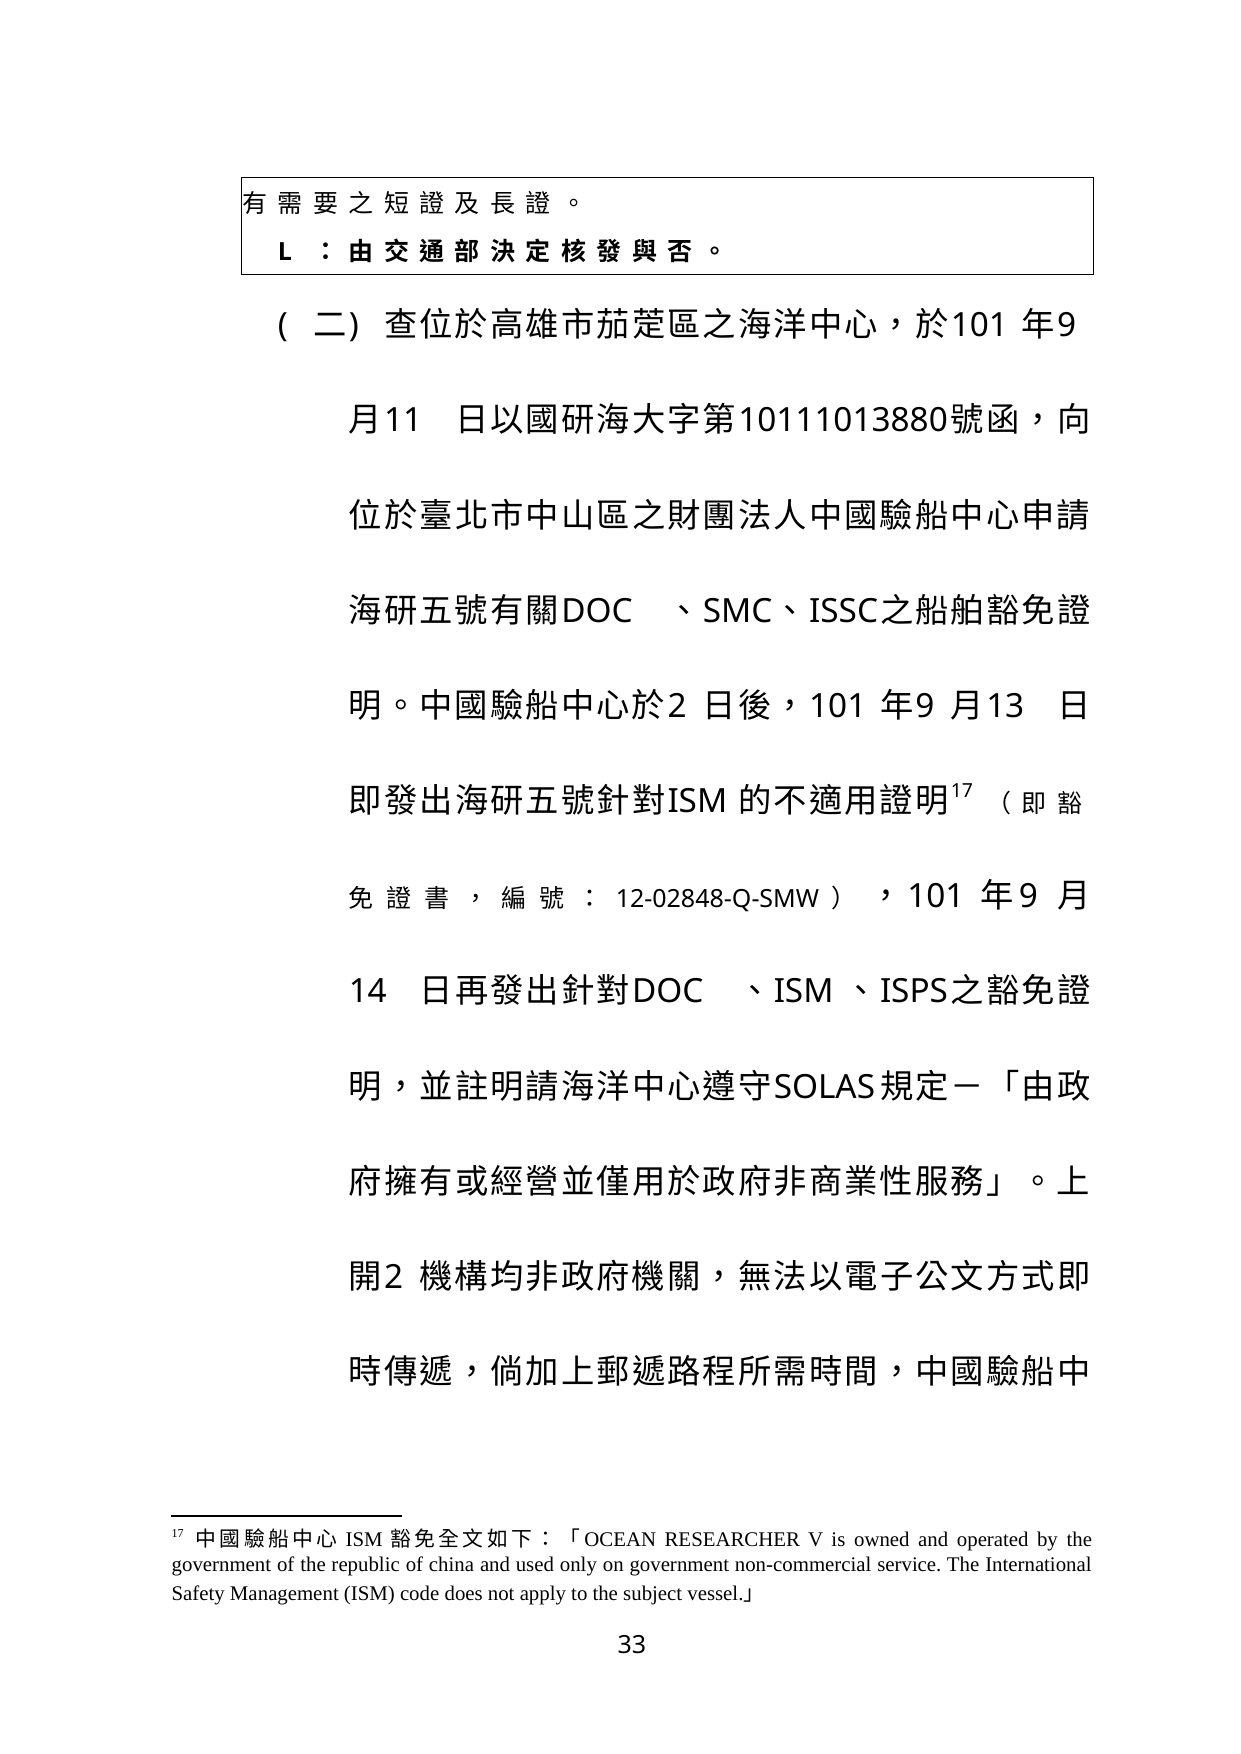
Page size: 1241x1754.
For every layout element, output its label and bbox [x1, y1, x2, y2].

subtitle [244, 275, 1092, 1417]
table_cell [242, 178, 1093, 273]
